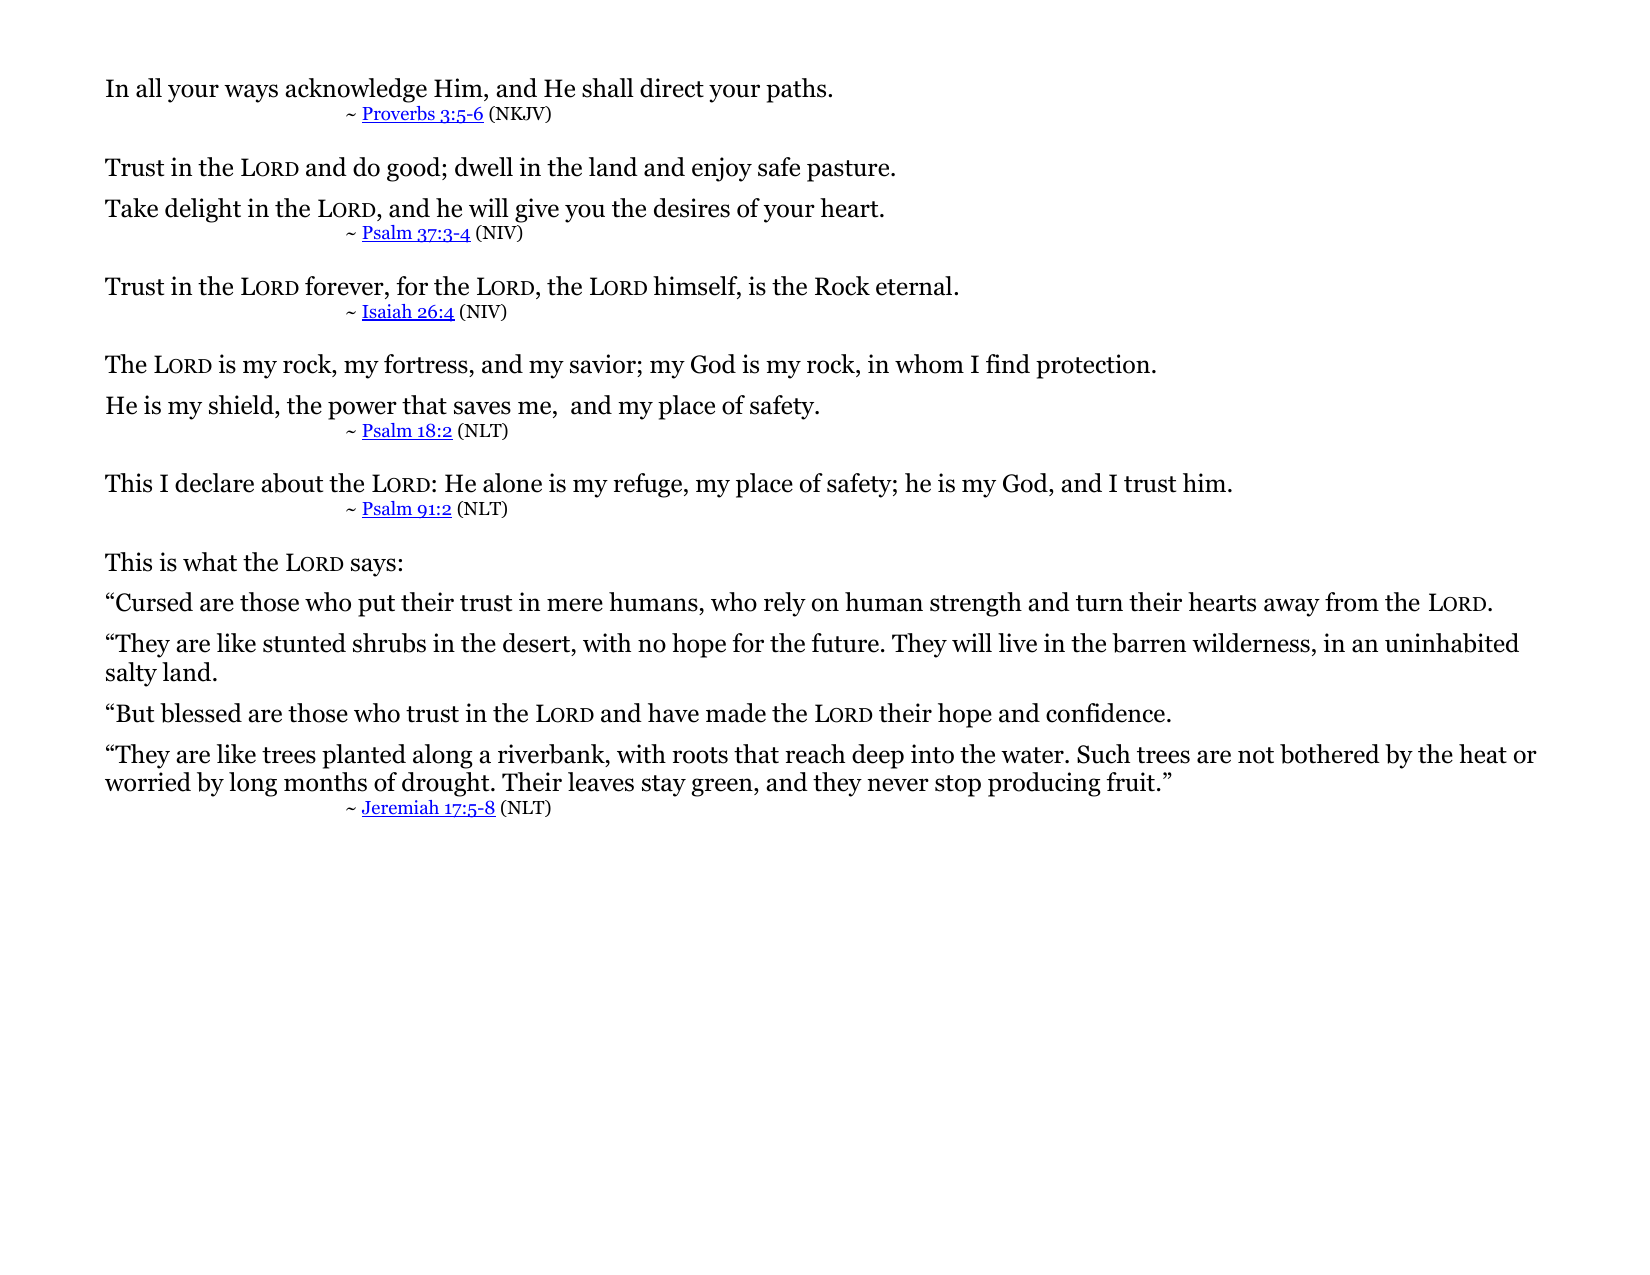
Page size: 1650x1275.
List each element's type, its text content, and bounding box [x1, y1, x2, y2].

text He is my shield, the power that saves me, and my place of safety. [105, 392, 1575, 420]
text Trust in the Lord forever, for the Lord, the Lord himself, is the Rock eternal. [105, 272, 1575, 301]
text This I declare about the Lord: He alone is my refuge, my place of safety; he is my God, and I trust him. [105, 470, 1575, 498]
text Take delight in the Lord, and he will give you the desires of your heart. [105, 194, 1575, 223]
text ~ Psalm 18:2 (NLT) [345, 420, 1575, 441]
text ~ Isaiah 26:4 (NIV) [345, 301, 1575, 322]
text “They are like stunted shrubs in the desert, with no hope for the future. They will live in the barren wilderness, in an uninhabited salty land. [105, 630, 1575, 687]
text ~ Psalm 37:3-4 (NIV) [345, 223, 1575, 244]
text “But blessed are those who trust in the Lord and have made the Lord their hope and confidence. [105, 699, 1575, 728]
text “They are like trees planted along a riverbank, with roots that reach deep into the water. Such trees are not bothered by the heat or worried by long months of drought. Their leaves stay green, and they never stop producing fruit.” [105, 740, 1575, 797]
text ~ Proverbs 3:5-6 (NKJV) [345, 103, 1575, 125]
text Trust in the Lord and do good; dwell in the land and enjoy safe pasture. [105, 153, 1575, 182]
text ~ Jeremiah 17:5-8 (NLT) [345, 797, 1575, 818]
text ~ Psalm 91:2 (NLT) [345, 498, 1575, 519]
text In all your ways acknowledge Him, and He shall direct your paths. [105, 75, 1575, 103]
text This is what the Lord says: [105, 548, 1575, 576]
text The Lord is my rock, my fortress, and my savior; my God is my rock, in whom I find protection. [105, 351, 1575, 379]
text “Cursed are those who put their trust in mere humans, who rely on human strength and turn their hearts away from the Lord. [105, 589, 1575, 617]
